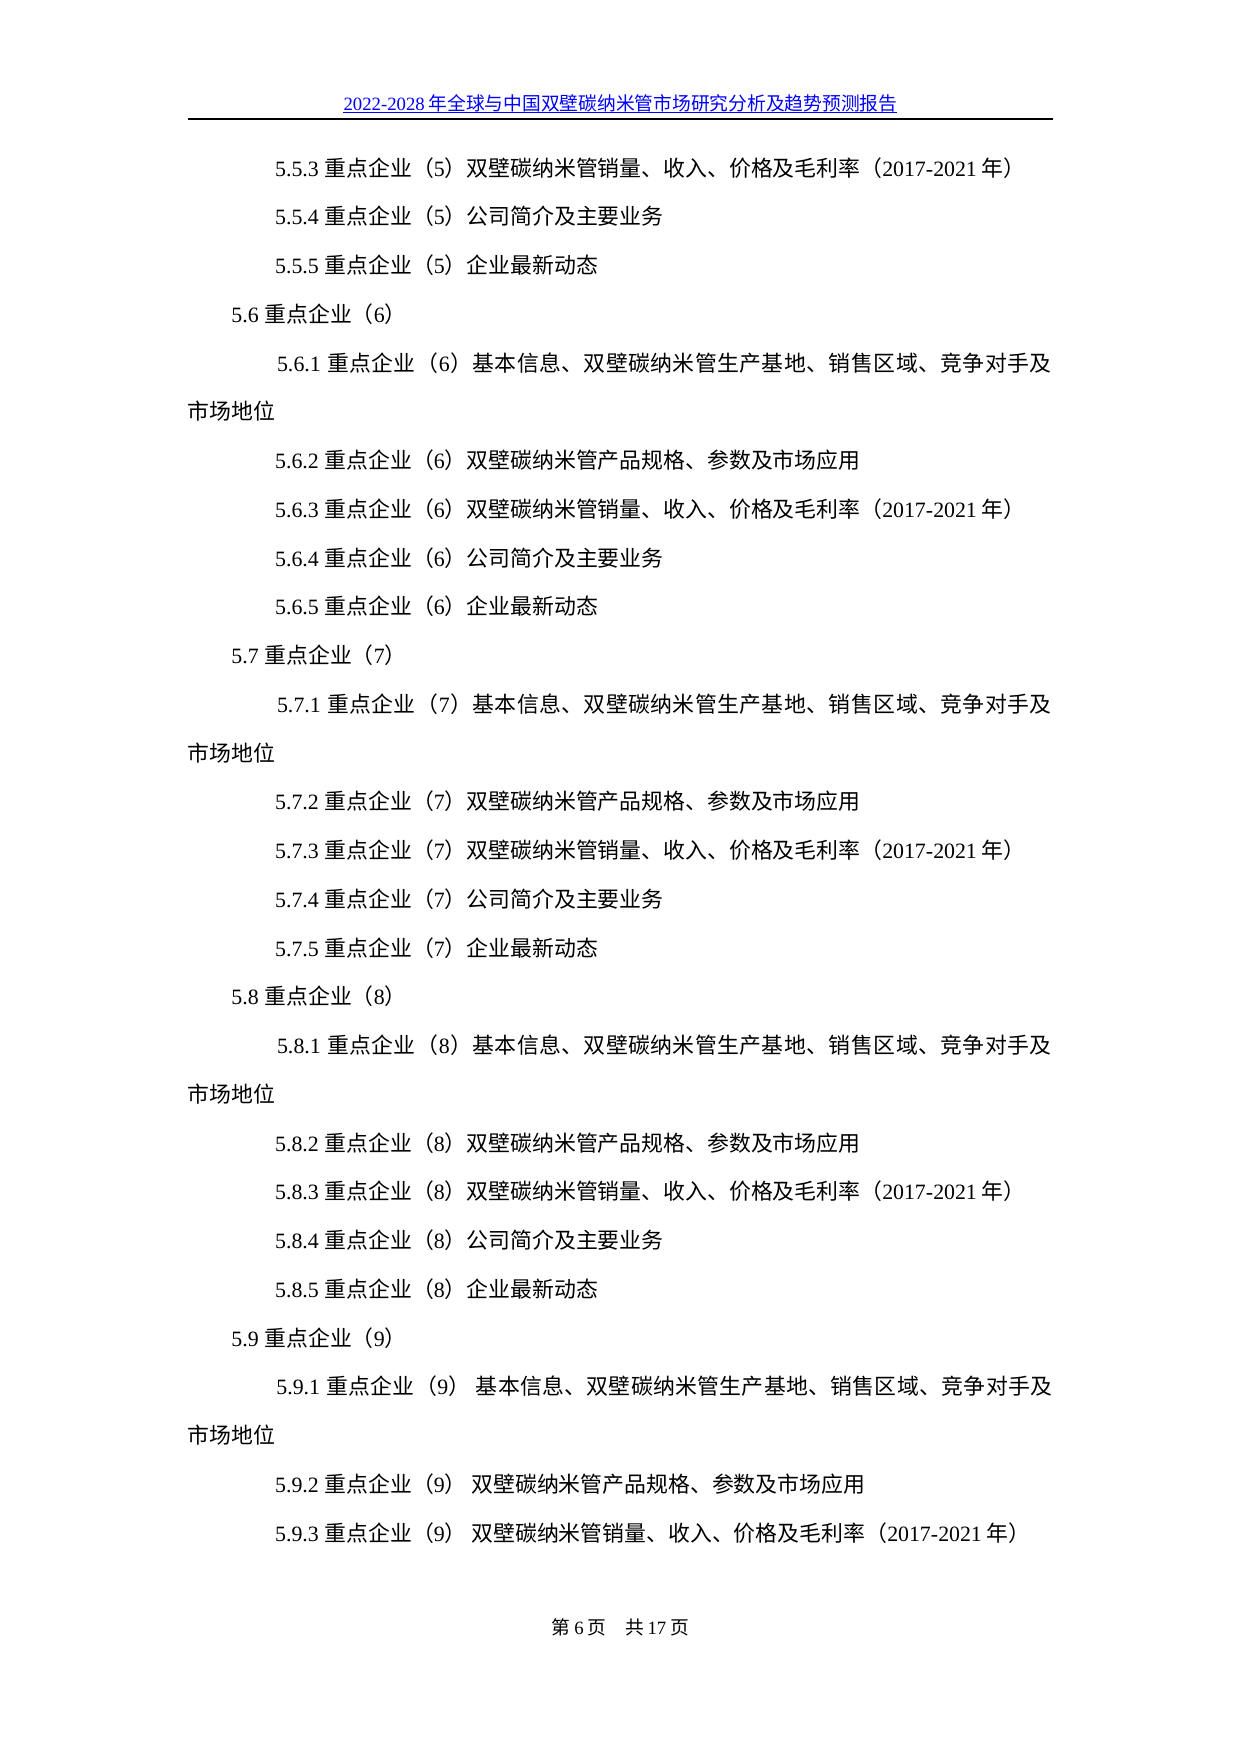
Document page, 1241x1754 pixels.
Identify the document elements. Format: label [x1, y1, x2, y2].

text [187, 150, 1053, 1548]
